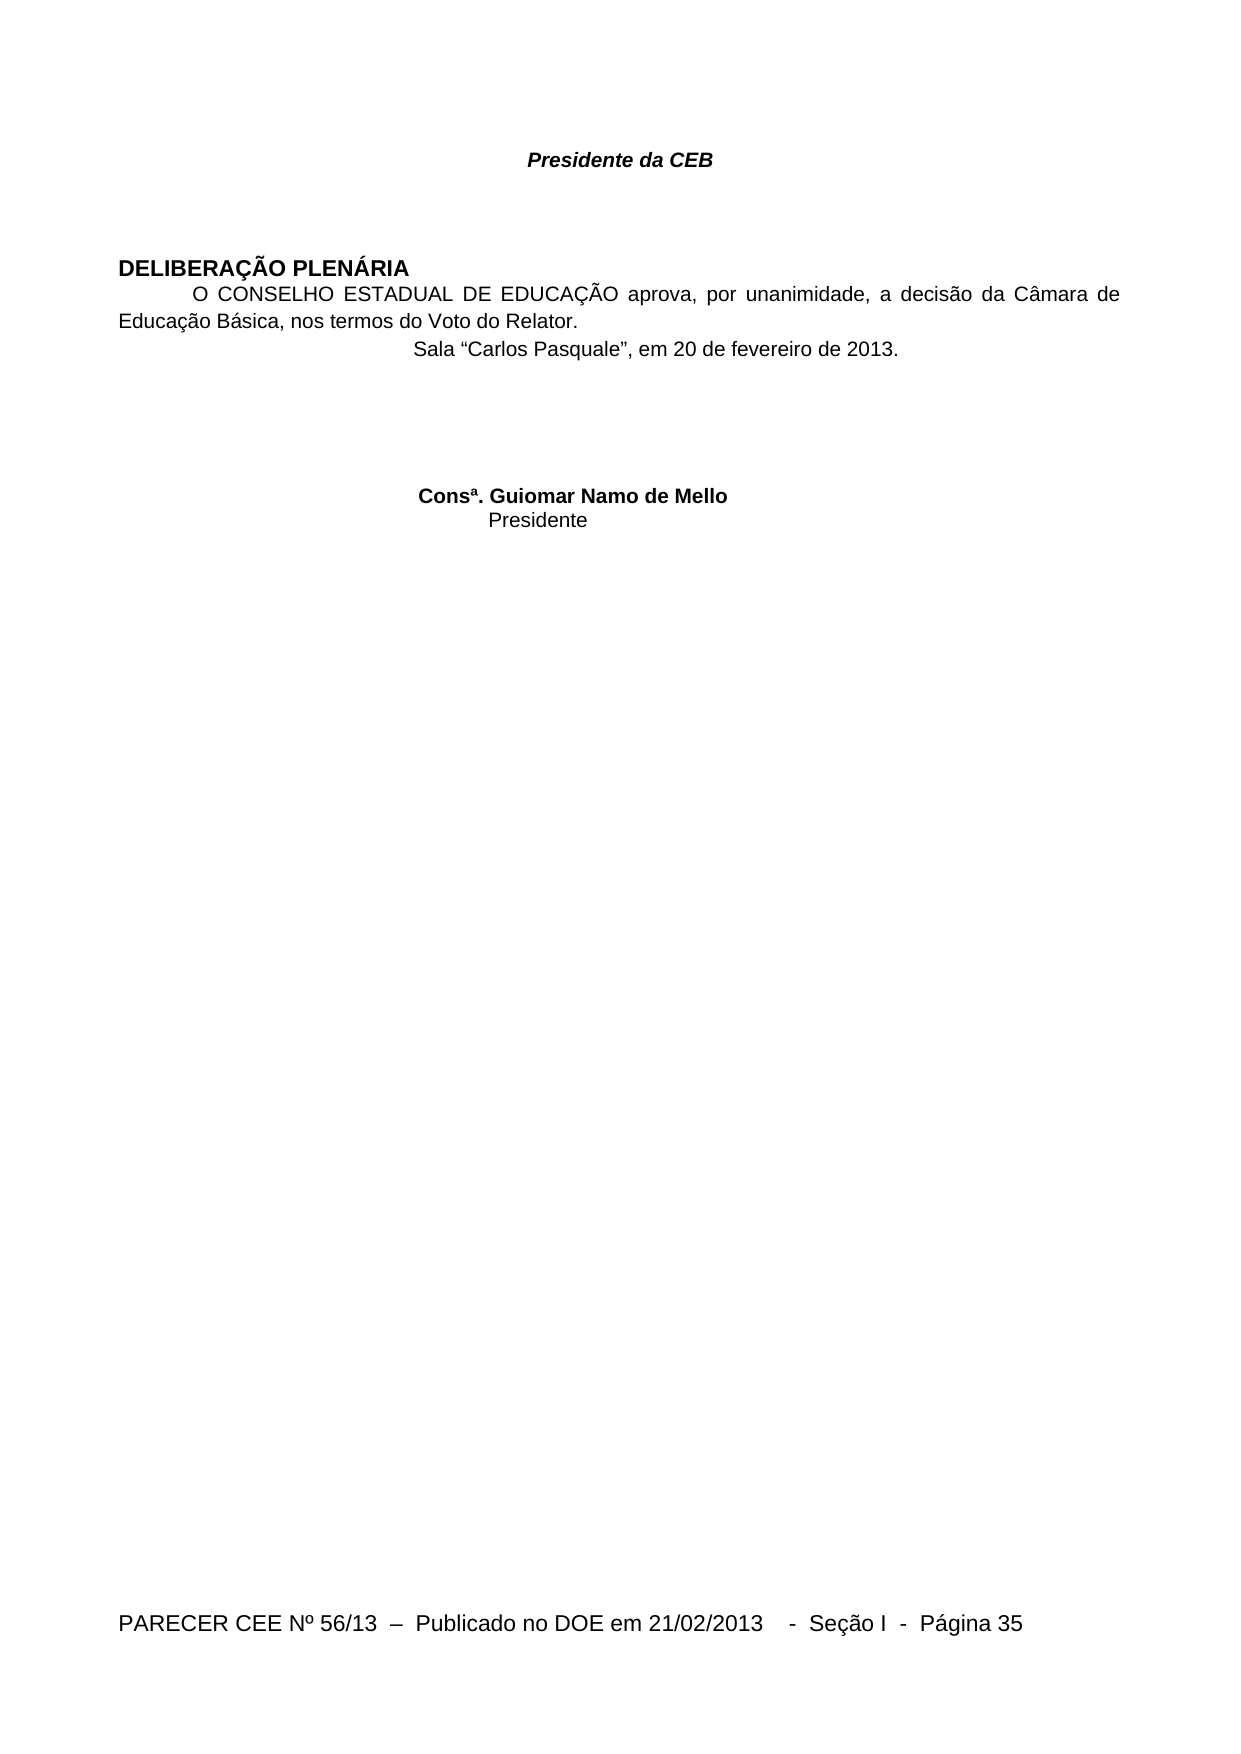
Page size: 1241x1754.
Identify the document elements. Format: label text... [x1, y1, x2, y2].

text Sala “Carlos Pasquale”, em 20 de fevereiro de 2013. [339, 337, 1122, 361]
text PARECER CEE Nº 56/13 – Publicado no DOE em 21/02/2013 - Seção I - Página 35 [118, 1610, 1084, 1636]
text Presidente da CEB [118, 148, 1122, 172]
text O CONSELHO ESTADUAL DE EDUCAÇÃO aprova, por unanimidade, a decisão da Câmara de Educação Básica, nos termos do Voto do Relator. [118, 282, 1122, 333]
subtitle DELIBERAÇÃO PLENÁRIA [118, 255, 1122, 282]
subtitle Presidente [339, 508, 1122, 532]
text Consª. Guiomar Namo de Mello [118, 484, 1122, 508]
